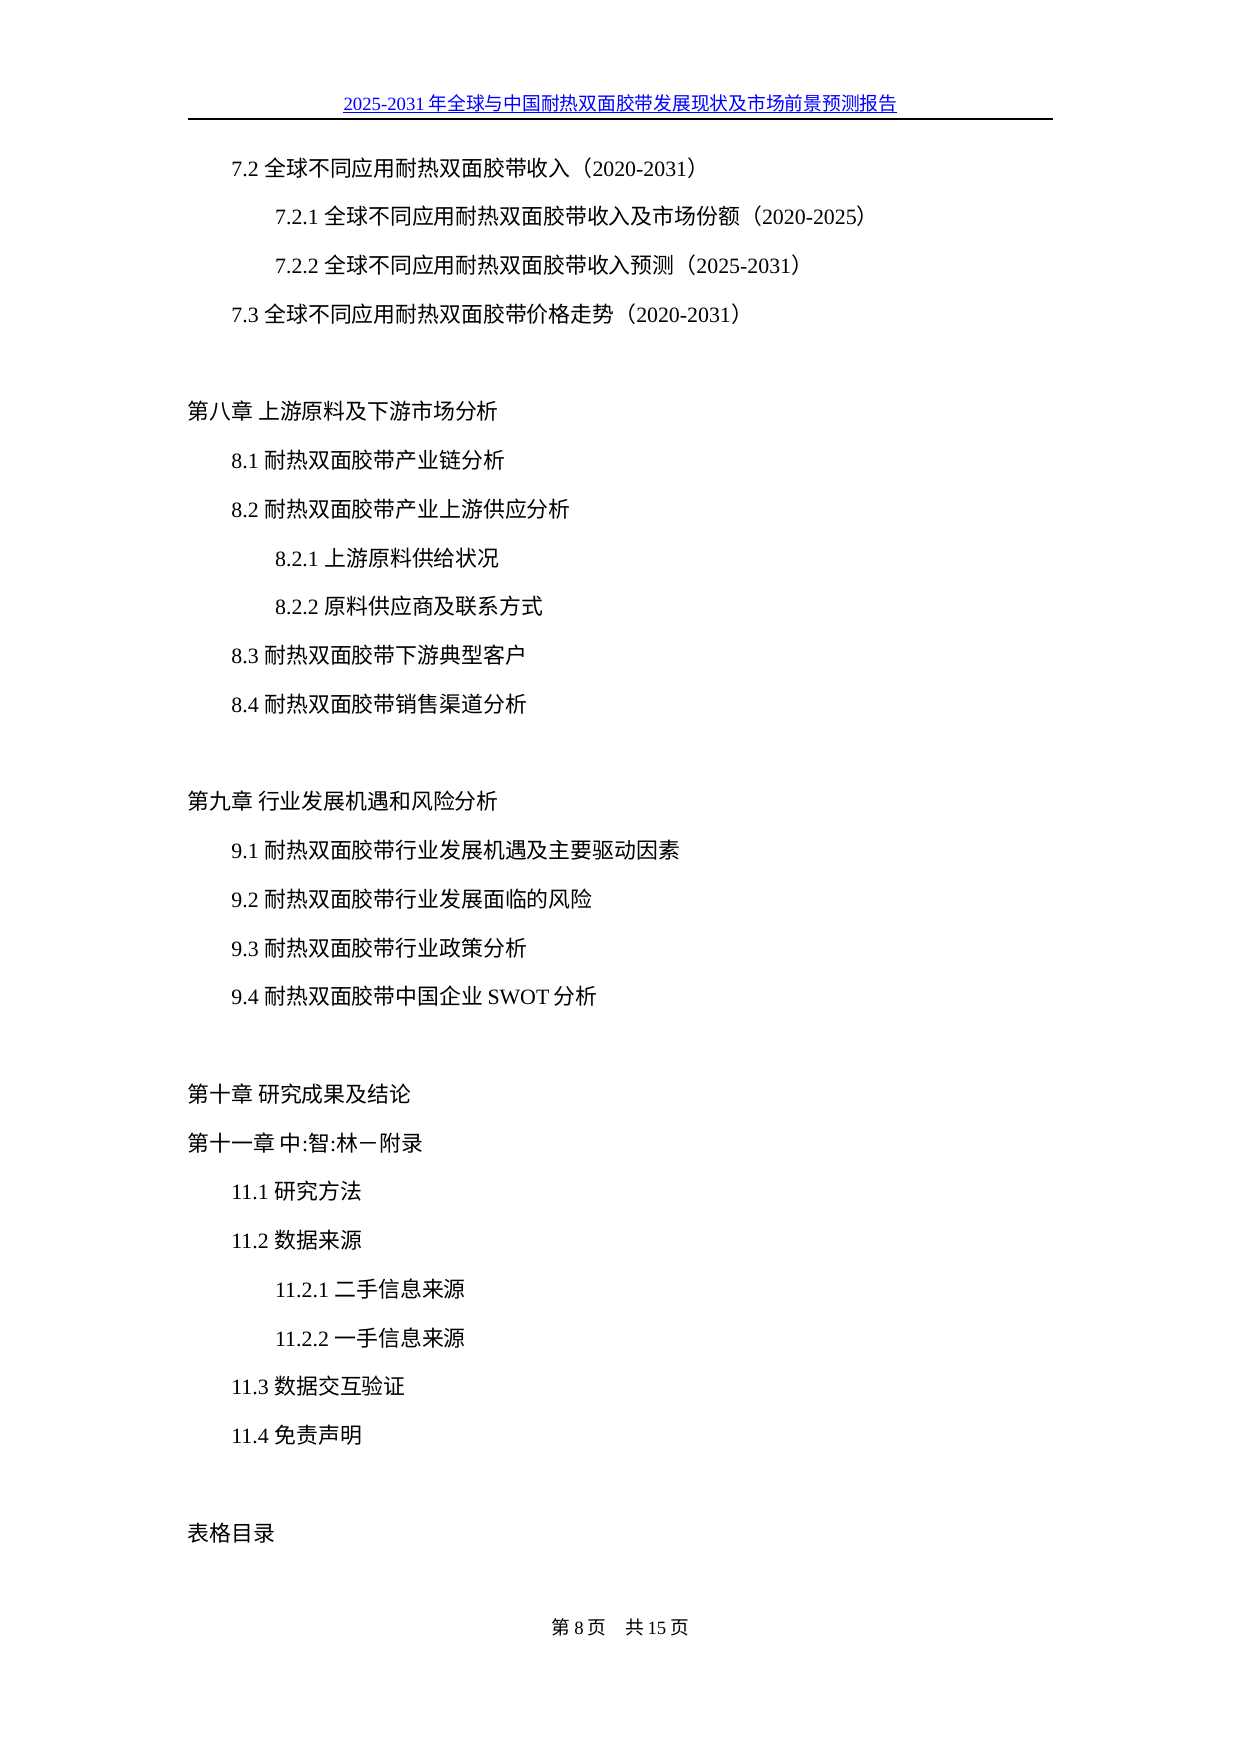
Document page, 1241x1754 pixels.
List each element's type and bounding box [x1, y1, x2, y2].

text [187, 150, 1053, 1548]
